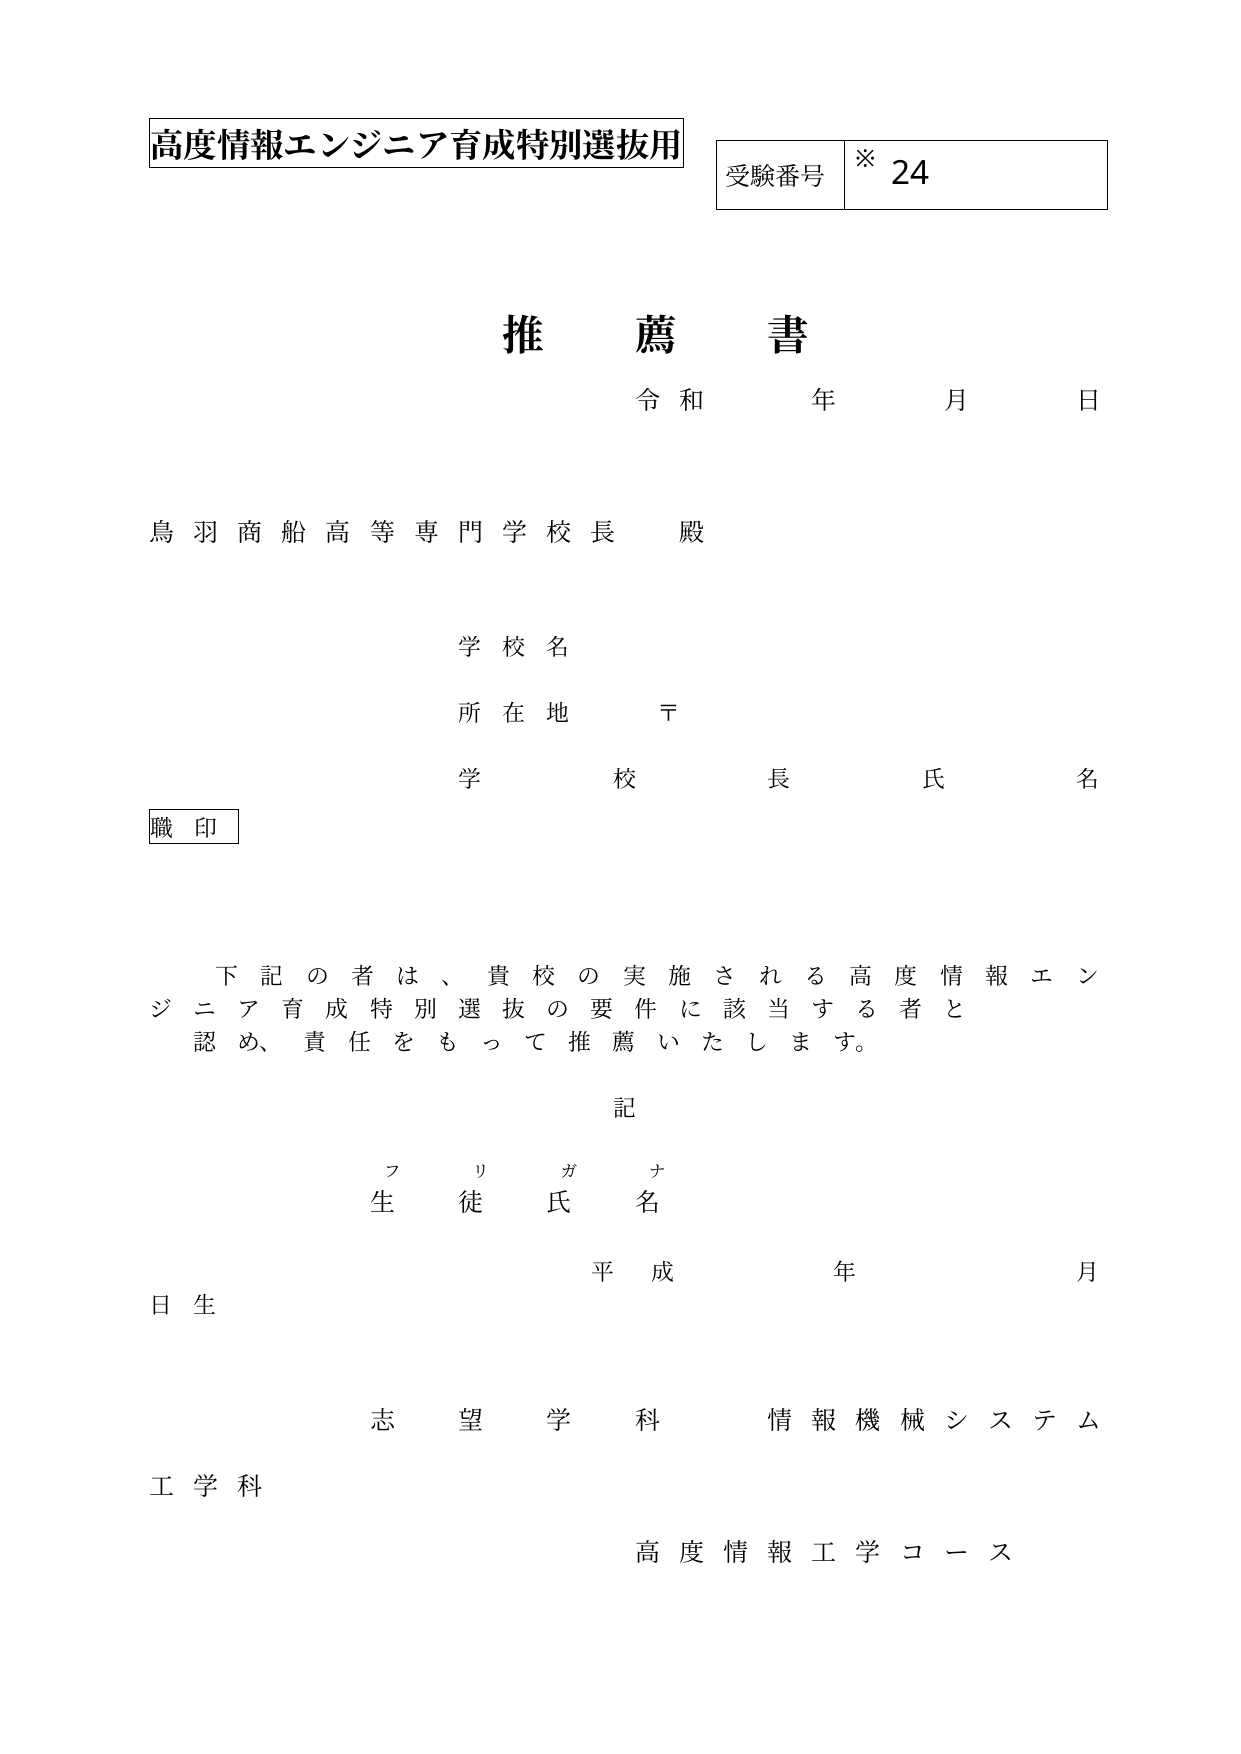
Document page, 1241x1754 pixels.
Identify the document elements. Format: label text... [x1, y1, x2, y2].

subtitle 記 [149, 1090, 1121, 1123]
text 鳥羽商船高等専門学校長 殿 [149, 497, 1121, 563]
text 認め、責任をもって推薦いたします。 [149, 1024, 1121, 1057]
text 平成 年 月 日生 [149, 1254, 1121, 1320]
table_header 受験番号 [717, 141, 844, 209]
text 高度情報工学コース [149, 1518, 1121, 1583]
text 学校名 [149, 629, 1121, 662]
text 志 望 学 科 情報機械システム工学科 [149, 1386, 1121, 1518]
text 学校長氏名 職印 [149, 761, 1121, 859]
text 所在地 〒 [149, 695, 1121, 728]
text 高度情報エンジニア育成特別選抜用 [150, 119, 683, 167]
text 推 薦 書 [149, 300, 1121, 366]
text 高度情報エンジニア育成特別選抜用 [684, 118, 1121, 168]
table_header ※ [845, 141, 1107, 209]
text 令和 年 月 日 [149, 366, 1121, 431]
text 下記の者は、貴校の実施される高度情報エンジニア育成特別選抜の要件に該当する者と [149, 958, 1121, 1024]
